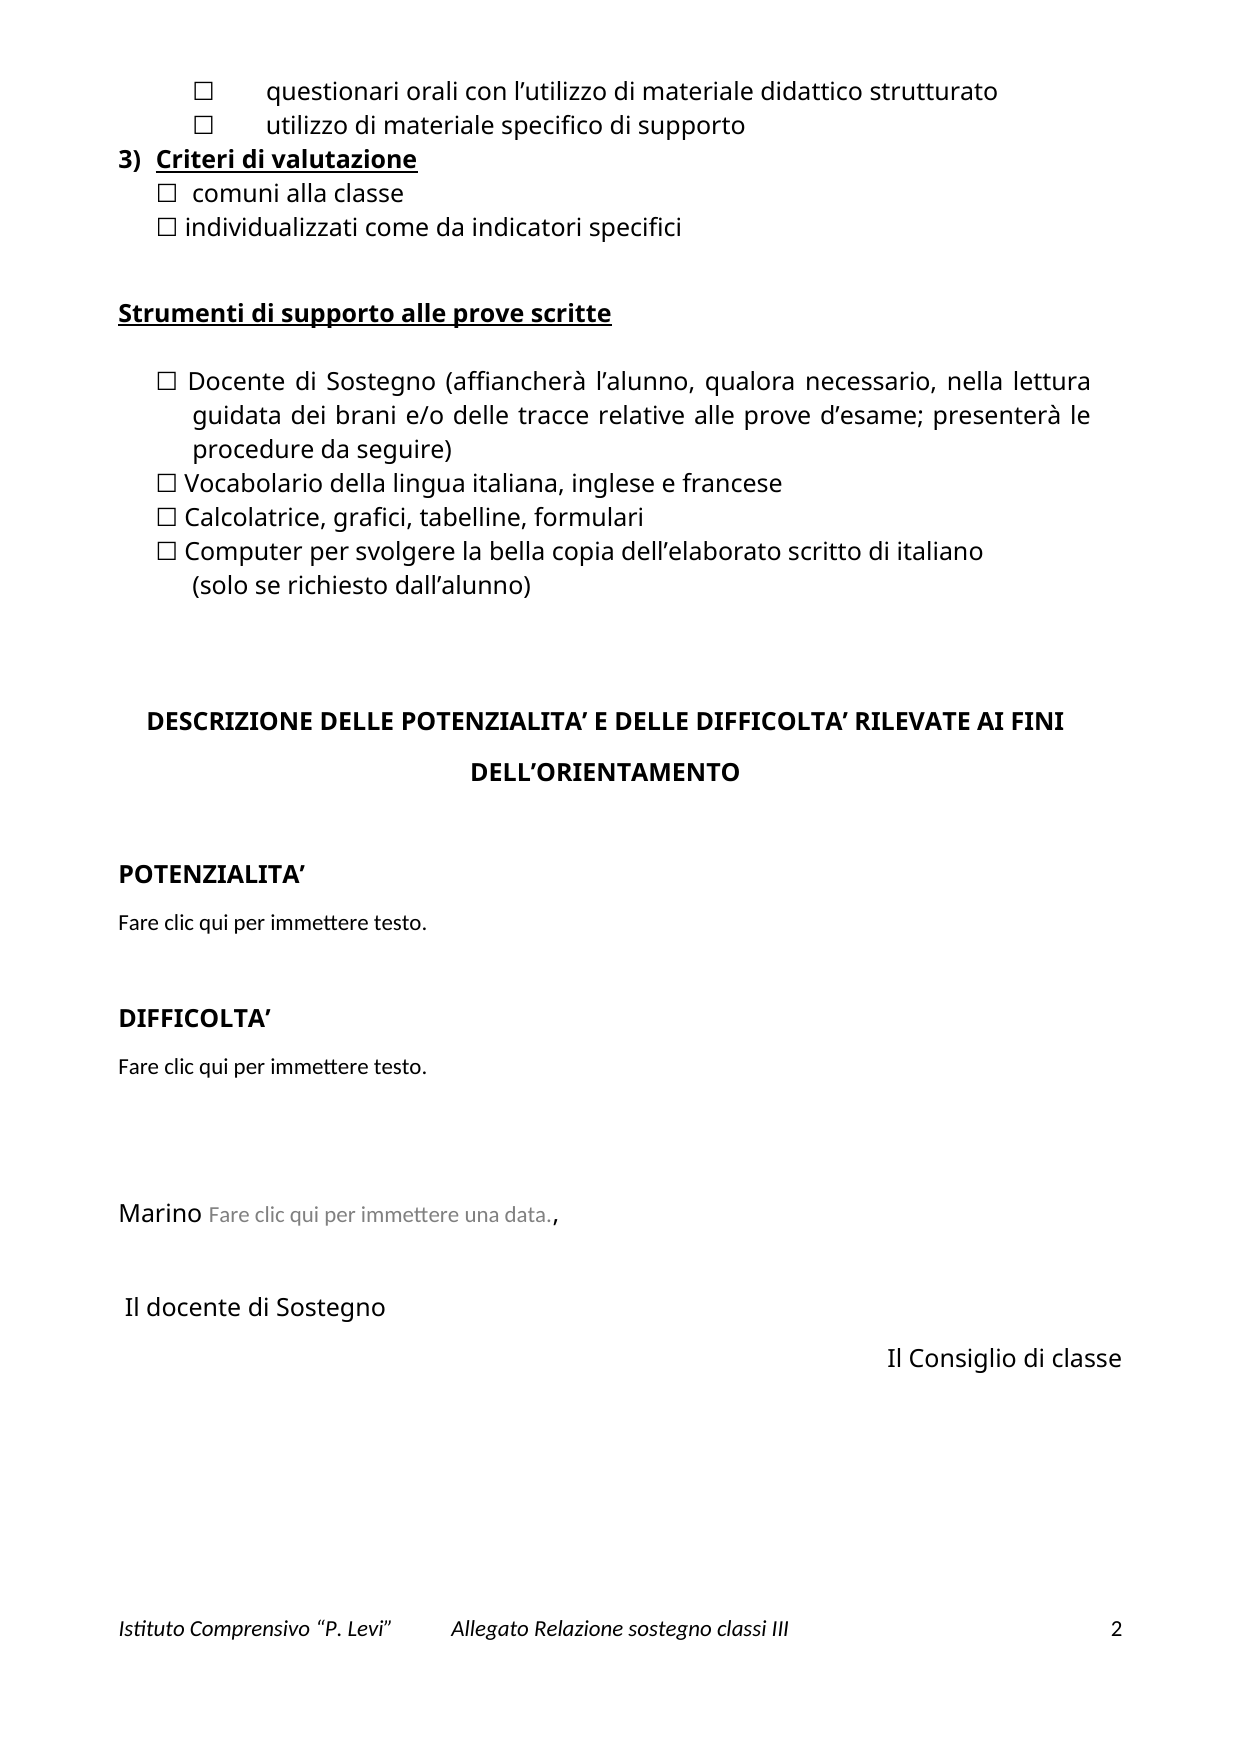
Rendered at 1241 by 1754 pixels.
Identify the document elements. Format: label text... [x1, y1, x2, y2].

text Calcolatrice, grafici, tabelline, formulari [118, 499, 1092, 534]
text DIFFICOLTA’ [118, 1001, 1122, 1035]
text Computer per svolgere la bella copia dell’elaborato scritto di italiano [118, 534, 1092, 568]
text Marino , [118, 1196, 1122, 1230]
text Docente di Sostegno (affiancherà l’alunno, qualora necessario, nella lettura guidata dei brani e/o delle tracce relative alle prove d’esame; presenterà le procedure da seguire) [155, 363, 1092, 466]
text comuni alla classe [156, 176, 1122, 210]
text DESCRIZIONE DELLE POTENZIALITA’ E DELLE DIFFICOLTA’ RILEVATE AI FINI DELL’ORIENTAMENTO [118, 704, 1092, 789]
text questionari orali con l’utilizzo di materiale didattico strutturato [192, 74, 1122, 108]
list Criteri di valutazione [118, 142, 1122, 176]
text individualizzati come da indicatori specifici [156, 210, 1122, 244]
text Strumenti di supporto alle prove scritte [118, 295, 1122, 329]
text POTENZIALITA’ [118, 857, 1122, 891]
text Vocabolario della lingua italiana, inglese e francese [118, 466, 1092, 499]
text Il docente di Sostegno [118, 1289, 1122, 1323]
text Il Consiglio di classe [118, 1340, 1122, 1374]
text utilizzo di materiale specifico di supporto [192, 108, 1122, 142]
text (solo se richiesto dall’alunno) [118, 568, 1092, 602]
